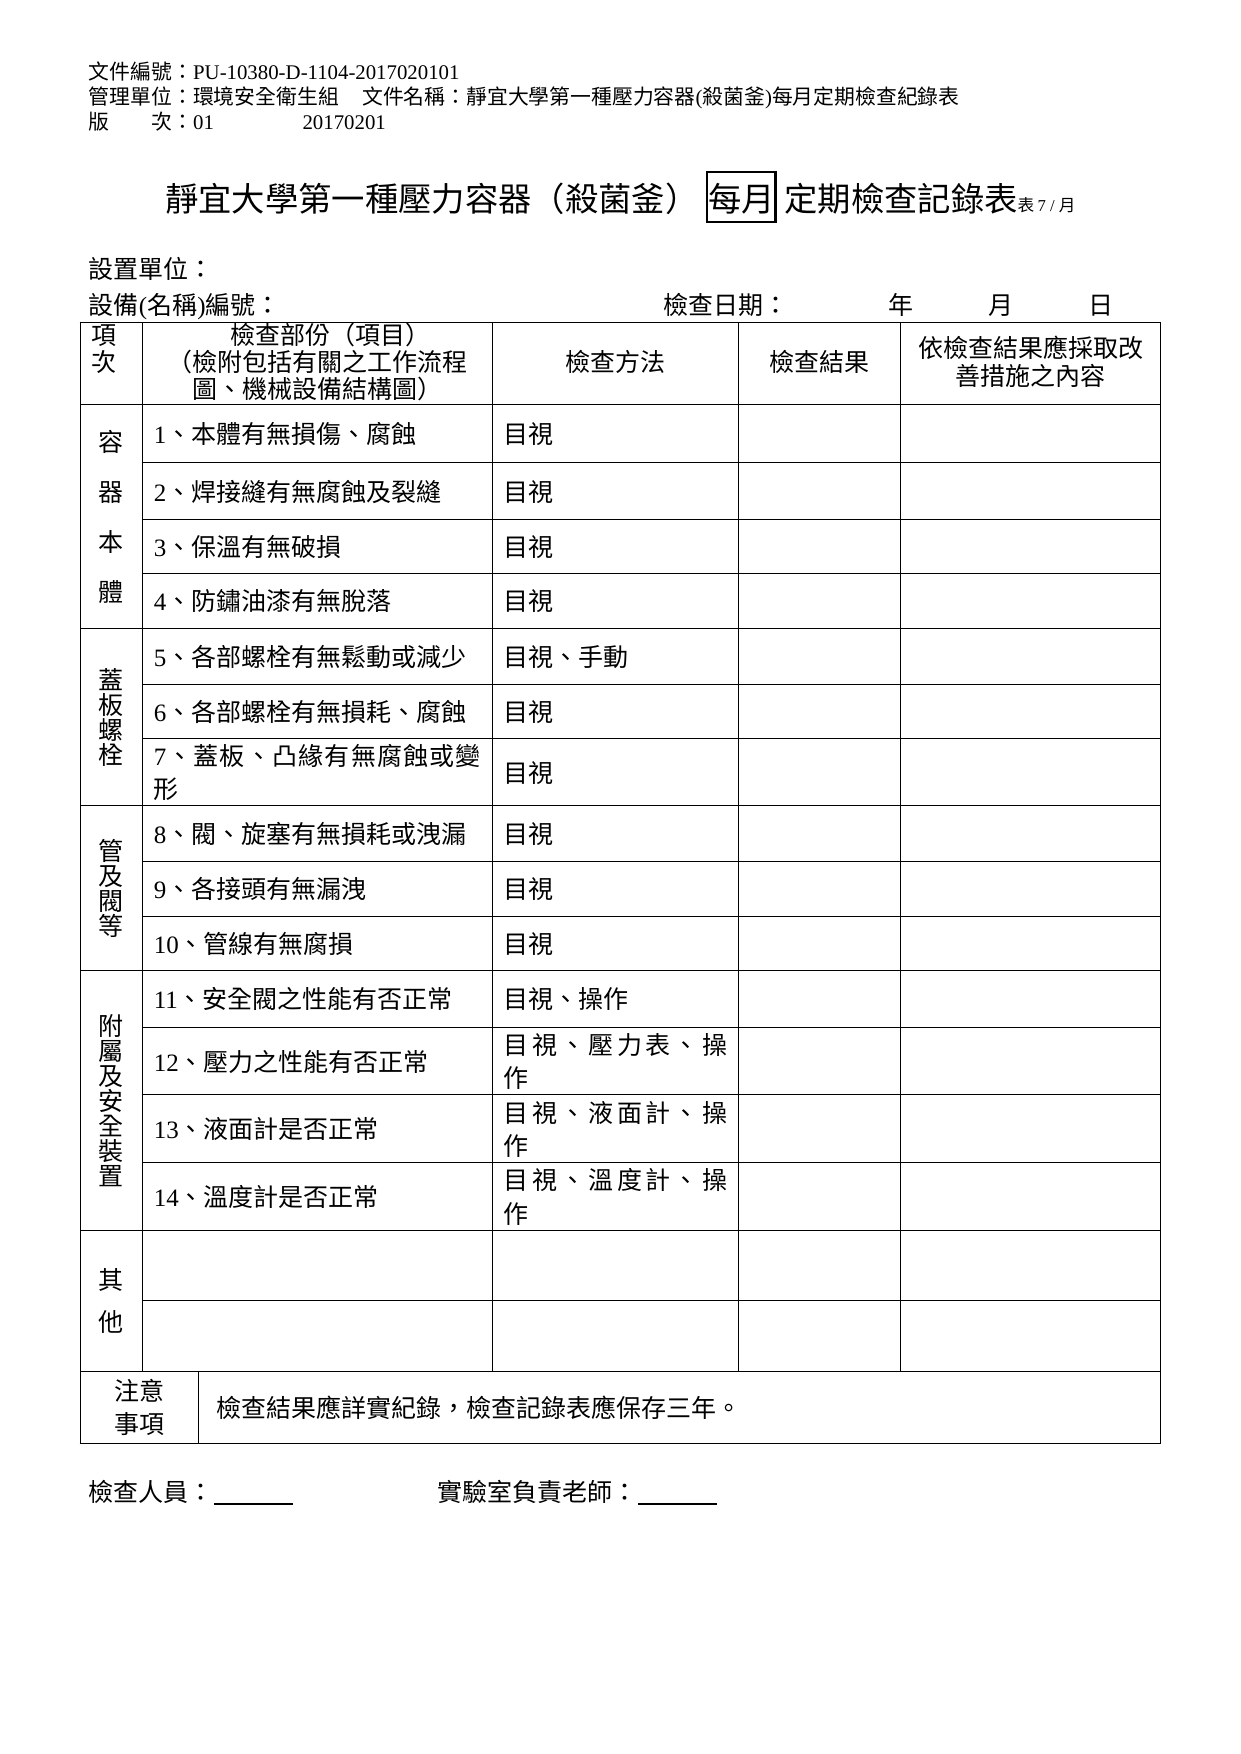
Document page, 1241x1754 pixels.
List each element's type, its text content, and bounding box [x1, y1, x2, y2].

table_cell 9、各接頭有無漏洩 [143, 862, 492, 916]
table_header 依檢查結果應採取改善措施之內容 [901, 323, 1160, 404]
table_cell 目視、液面計、操作 [493, 1095, 738, 1162]
table_cell [493, 1231, 738, 1300]
table_cell 目視、操作 [493, 971, 738, 1027]
table_cell 目視 [493, 520, 738, 573]
table_cell [901, 1163, 1160, 1230]
text 靜宜大學第一種壓力容器（殺菌釜） 每月 定期檢查記錄表表7 / 月 [89, 171, 706, 223]
table_cell [143, 1301, 492, 1371]
table_cell [739, 1301, 900, 1371]
table_cell [739, 685, 900, 738]
table_cell [901, 806, 1160, 861]
table_cell [739, 1028, 900, 1094]
table_header 檢查方法 [493, 323, 738, 404]
table_cell [901, 520, 1160, 573]
table_cell [901, 1231, 1160, 1300]
table_cell [143, 1231, 492, 1300]
table_cell [739, 574, 900, 628]
table_cell [739, 917, 900, 970]
table_cell 14、溫度計是否正常 [143, 1163, 492, 1230]
table_cell 目視 [493, 862, 738, 916]
table_cell 7、蓋板、凸緣有無腐蝕或變形 [143, 739, 492, 805]
table_cell [739, 971, 900, 1027]
text 檢查人員： 實驗室負責老師： [89, 1472, 1152, 1508]
table_cell 目視 [493, 739, 738, 805]
table_cell [493, 1301, 738, 1371]
table_cell 12、壓力之性能有否正常 [143, 1028, 492, 1094]
table_cell 10、管線有無腐損 [143, 917, 492, 970]
table_cell 6、各部螺栓有無損耗、腐蝕 [143, 685, 492, 738]
table_cell 目視 [493, 685, 738, 738]
table_cell 目視 [493, 463, 738, 518]
table_cell 目視 [493, 405, 738, 462]
table_cell 5、各部螺栓有無鬆動或減少 [143, 629, 492, 684]
table_header 項 次 [81, 323, 142, 404]
table_cell [901, 463, 1160, 518]
table_cell 3、保溫有無破損 [143, 520, 492, 573]
table_cell [739, 520, 900, 573]
table_cell [901, 1095, 1160, 1162]
table_cell [901, 917, 1160, 970]
table_cell 檢查結果應詳實紀錄，檢查記錄表應保存三年。 [199, 1372, 1160, 1442]
table_header 檢查結果 [739, 323, 900, 404]
table_cell 附屬及安全裝置 [81, 971, 142, 1230]
table_cell [901, 405, 1160, 462]
table_cell [739, 739, 900, 805]
table_cell 1、本體有無損傷、腐蝕 [143, 405, 492, 462]
table_cell [739, 1163, 900, 1230]
table_cell 其 他 [81, 1231, 142, 1371]
text 靜宜大學第一種壓力容器（殺菌釜） 每月 定期檢查記錄表表7 / 月 [777, 171, 1152, 223]
table_cell 蓋板螺栓 [81, 629, 142, 805]
table_cell [739, 405, 900, 462]
table_cell [901, 971, 1160, 1027]
text 設備(名稱)編號： 檢查日期： 年 月 日 [89, 285, 1152, 322]
text 設置單位： [89, 249, 1152, 285]
table_cell 2、焊接縫有無腐蝕及裂縫 [143, 463, 492, 518]
table_cell [739, 862, 900, 916]
table_cell 目視、手動 [493, 629, 738, 684]
table_cell [739, 629, 900, 684]
table_cell 管及閥等 [81, 806, 142, 970]
table_cell [739, 1095, 900, 1162]
table_cell 11、安全閥之性能有否正常 [143, 971, 492, 1027]
table_cell [901, 739, 1160, 805]
table_cell 容 器 本 體 [81, 405, 142, 628]
table_cell 4、防鏽油漆有無脫落 [143, 574, 492, 628]
table_cell [901, 1028, 1160, 1094]
table_cell 目視 [493, 574, 738, 628]
table_cell 目視 [493, 806, 738, 861]
table_cell 目視 [493, 917, 738, 970]
table_cell [901, 1301, 1160, 1371]
table_cell 8、閥、旋塞有無損耗或洩漏 [143, 806, 492, 861]
table_cell 目視、溫度計、操作 [493, 1163, 738, 1230]
table_cell [901, 862, 1160, 916]
table_cell 13、液面計是否正常 [143, 1095, 492, 1162]
table_cell [901, 574, 1160, 628]
table_cell [901, 629, 1160, 684]
table_cell 目視、壓力表、操作 [493, 1028, 738, 1094]
table_cell [739, 806, 900, 861]
table_cell [901, 685, 1160, 738]
table_cell [739, 463, 900, 518]
table_cell 注意 事項 [81, 1372, 198, 1442]
table_header 檢查部份（項目） （檢附包括有關之工作流程圖、機械設備結構圖） [143, 323, 492, 404]
table_cell [739, 1231, 900, 1300]
